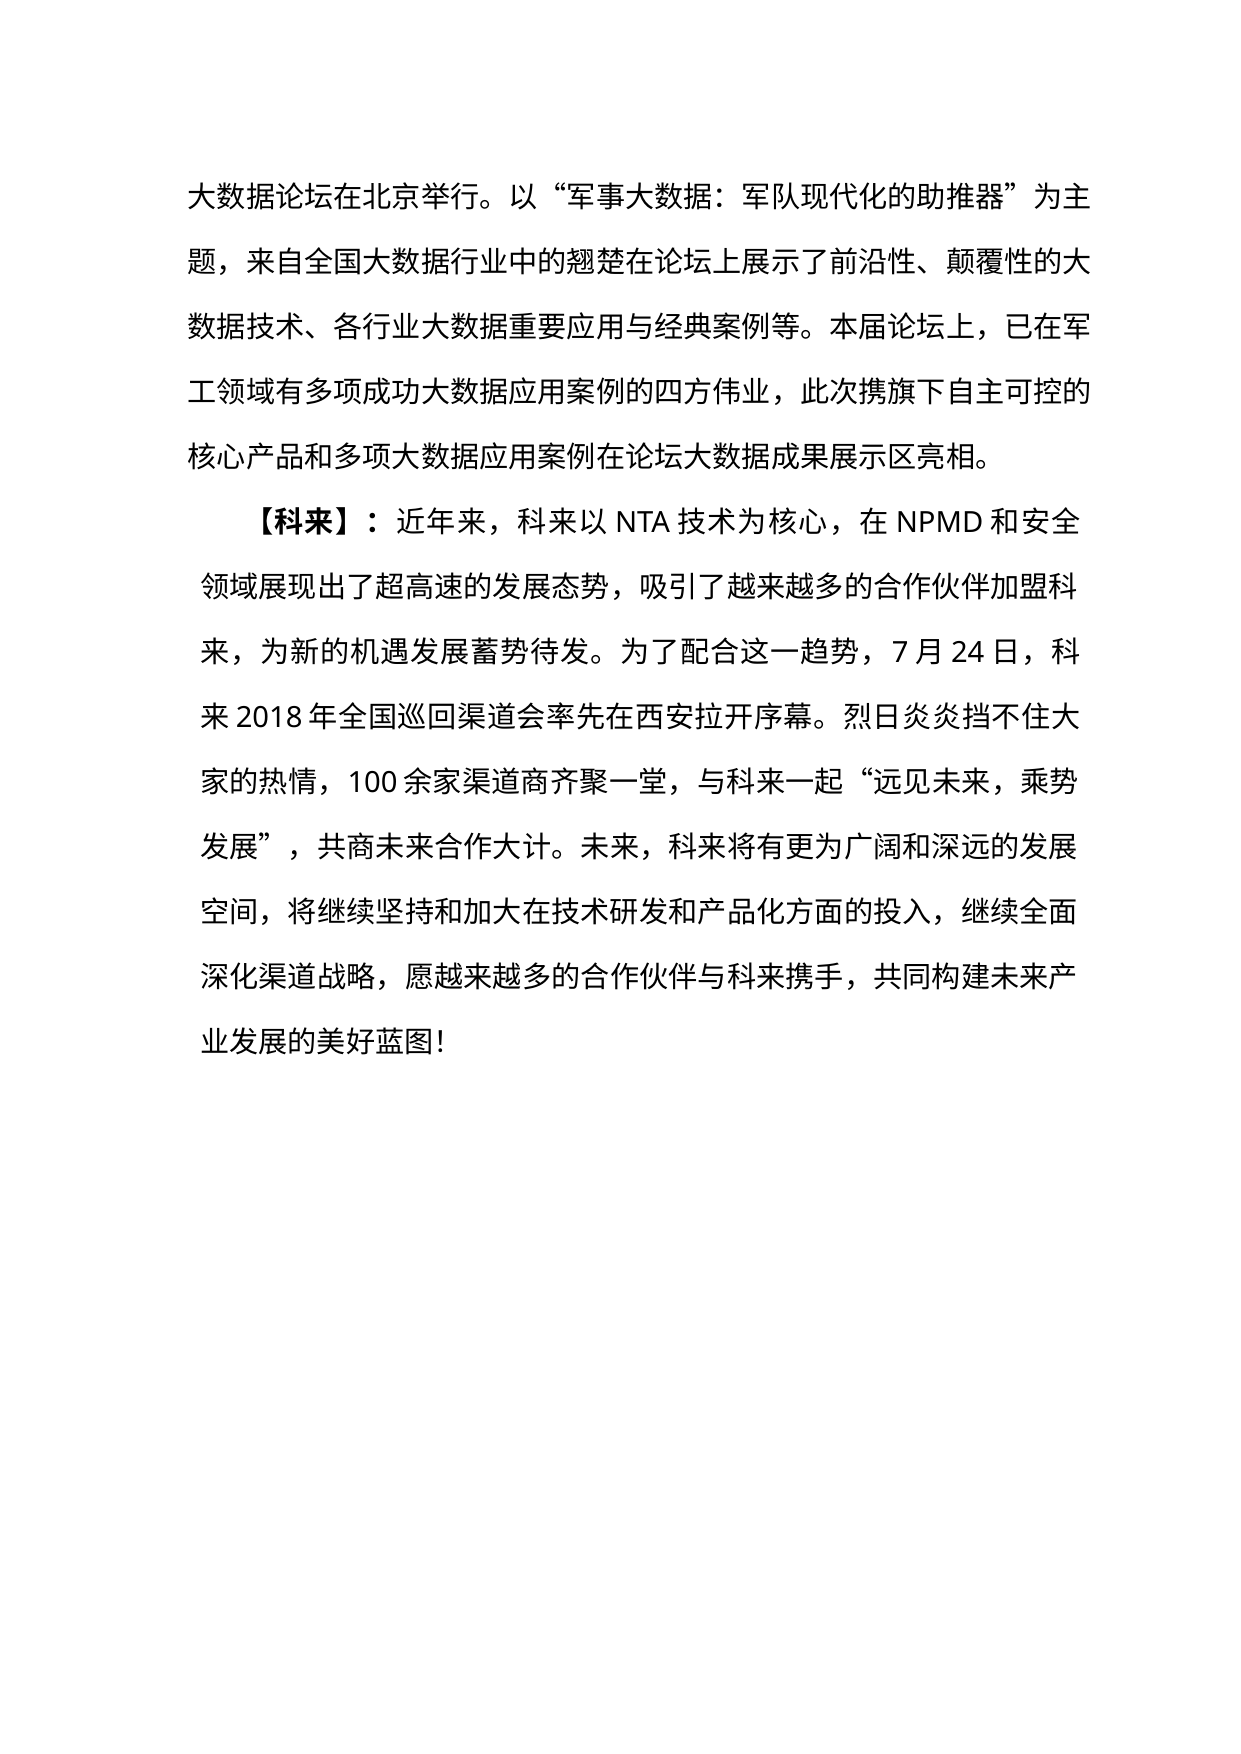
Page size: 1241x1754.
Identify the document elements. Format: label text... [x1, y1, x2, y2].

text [187, 162, 1093, 487]
text 【科来】：近年来，科来以NTA技术为核心，在NPMD和安全领域展现出了超高速的发展态势，吸引了越来越多的合作伙伴加盟科来，为新的机遇发展蓄势待发。为了配合这一趋势，7月24日，科来2018年全国巡回渠道会率先在西安拉开序幕。烈日炎炎挡不住大家的热情，100余家渠道商齐聚一堂，与科来一起“远见未来，乘势发展”，共商未来合作大计。未来，科来将有更为广阔和深远的发展空间，将继续坚持和加大在技术研发和产品化方面的投入，继续全面深化渠道战略，愿越来越多的合作伙伴与科来携手，共同构建未来产业发展的美好蓝图！ [200, 487, 1080, 1072]
